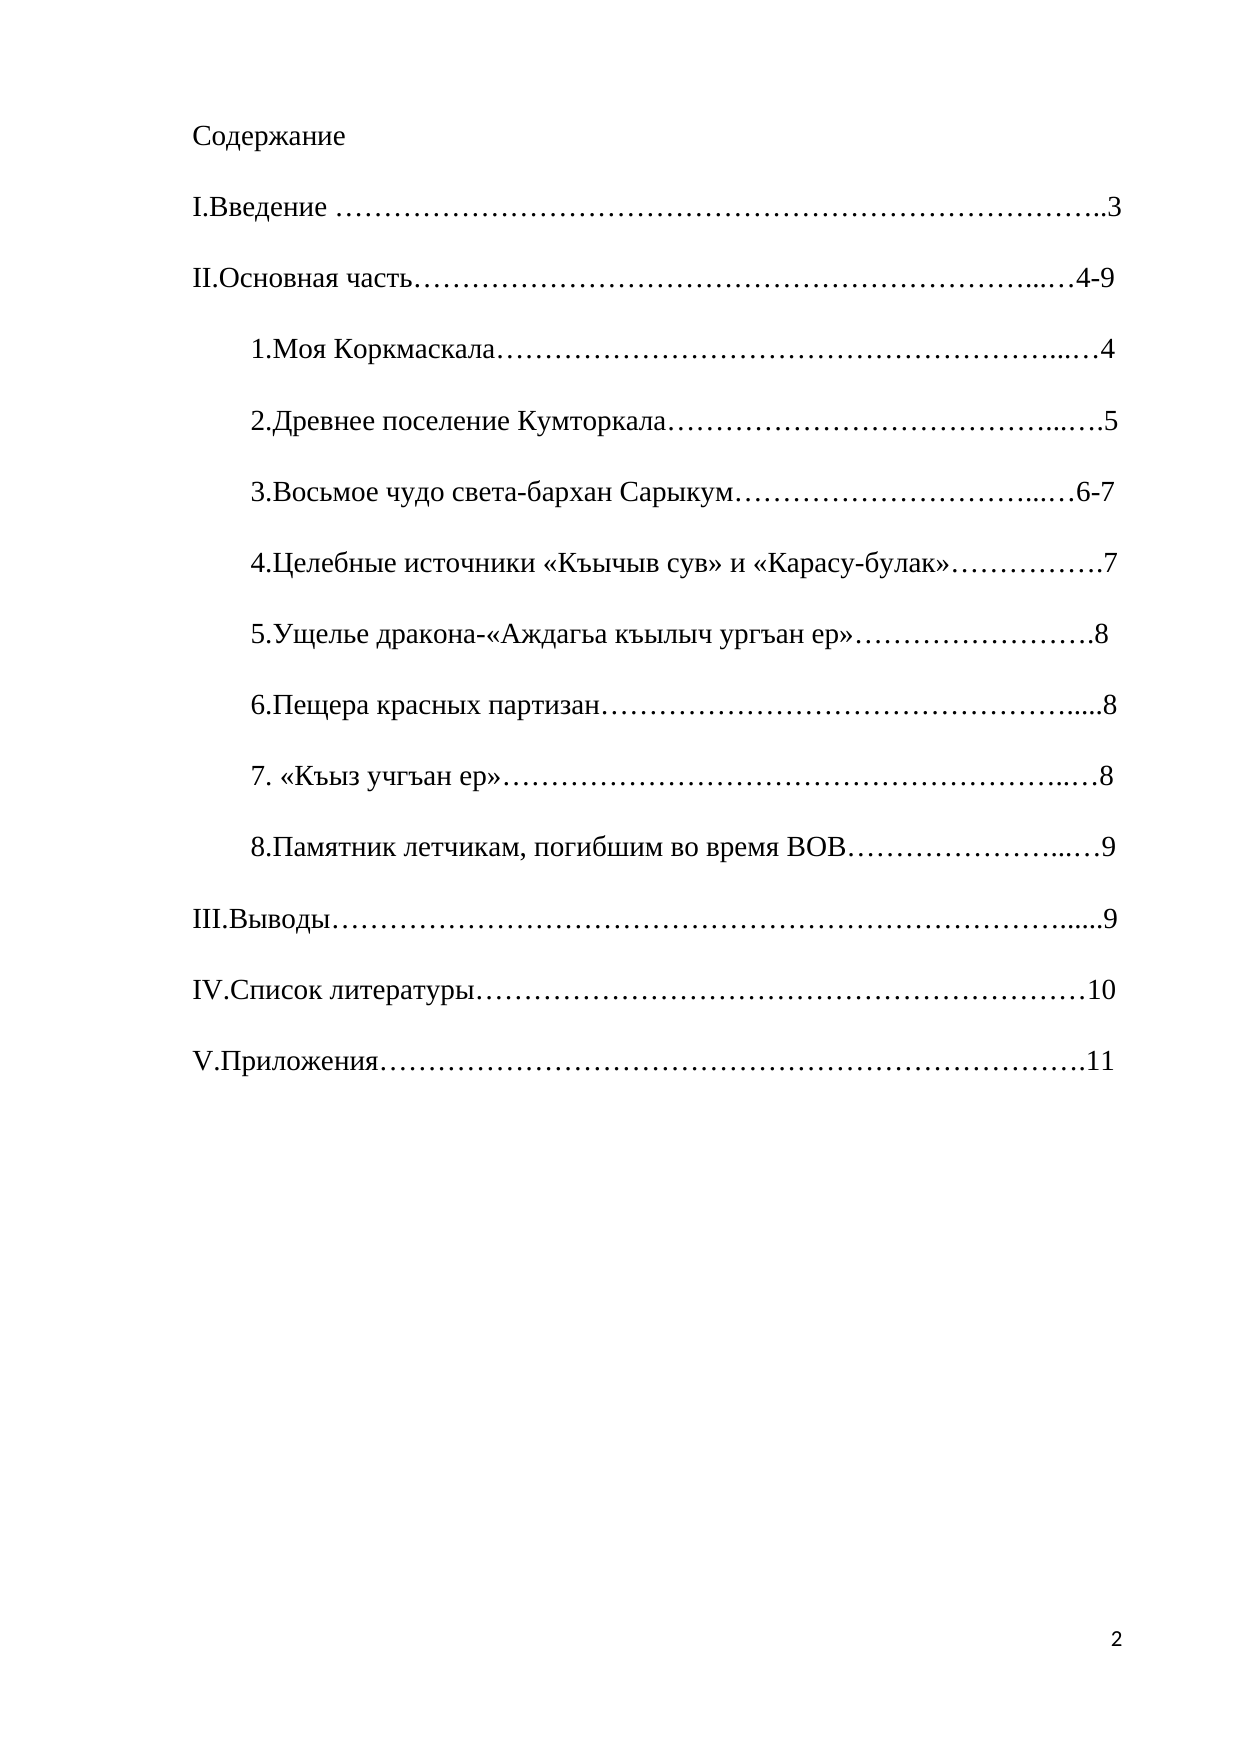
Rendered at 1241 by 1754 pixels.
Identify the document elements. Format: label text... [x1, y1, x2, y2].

text I.Введение ……………………………………………………………………..3 [118, 189, 1122, 223]
text 3.Восьмое чудо света-бархан Сарыкум…………………………...…6-7 [118, 474, 1122, 507]
text 7. «Къыз учгъан ер»…………………………………………………..…8 [118, 758, 1122, 792]
text III.Выводы…………………………………………………………………......9 [118, 901, 1122, 934]
text 5.Ущелье дракона-«Аждагьа къылыч ургъан ер»…………………….8 [118, 616, 1122, 650]
text Содержание [118, 118, 1122, 152]
text 8.Памятник летчикам, погибшим во время ВОВ…………………...…9 [118, 829, 1122, 863]
text 6.Пещера красных партизан………………………………………….....8 [118, 687, 1122, 721]
text 4.Целебные источники «Къычыв сув» и «Карасу-булак»…………….7 [118, 545, 1122, 578]
text II.Основная часть………………………………………………………...…4-9 [118, 260, 1122, 294]
text IV.Список литературы………………………………………………………10 [118, 972, 1122, 1005]
text 1.Моя Коркмаскала…………………………………………………...…4 [118, 332, 1122, 365]
text 2.Древнее поселение Кумторкала…………………………………...….5 [118, 403, 1122, 436]
text V.Приложения……………………………………………………………….11 [118, 1043, 1122, 1077]
